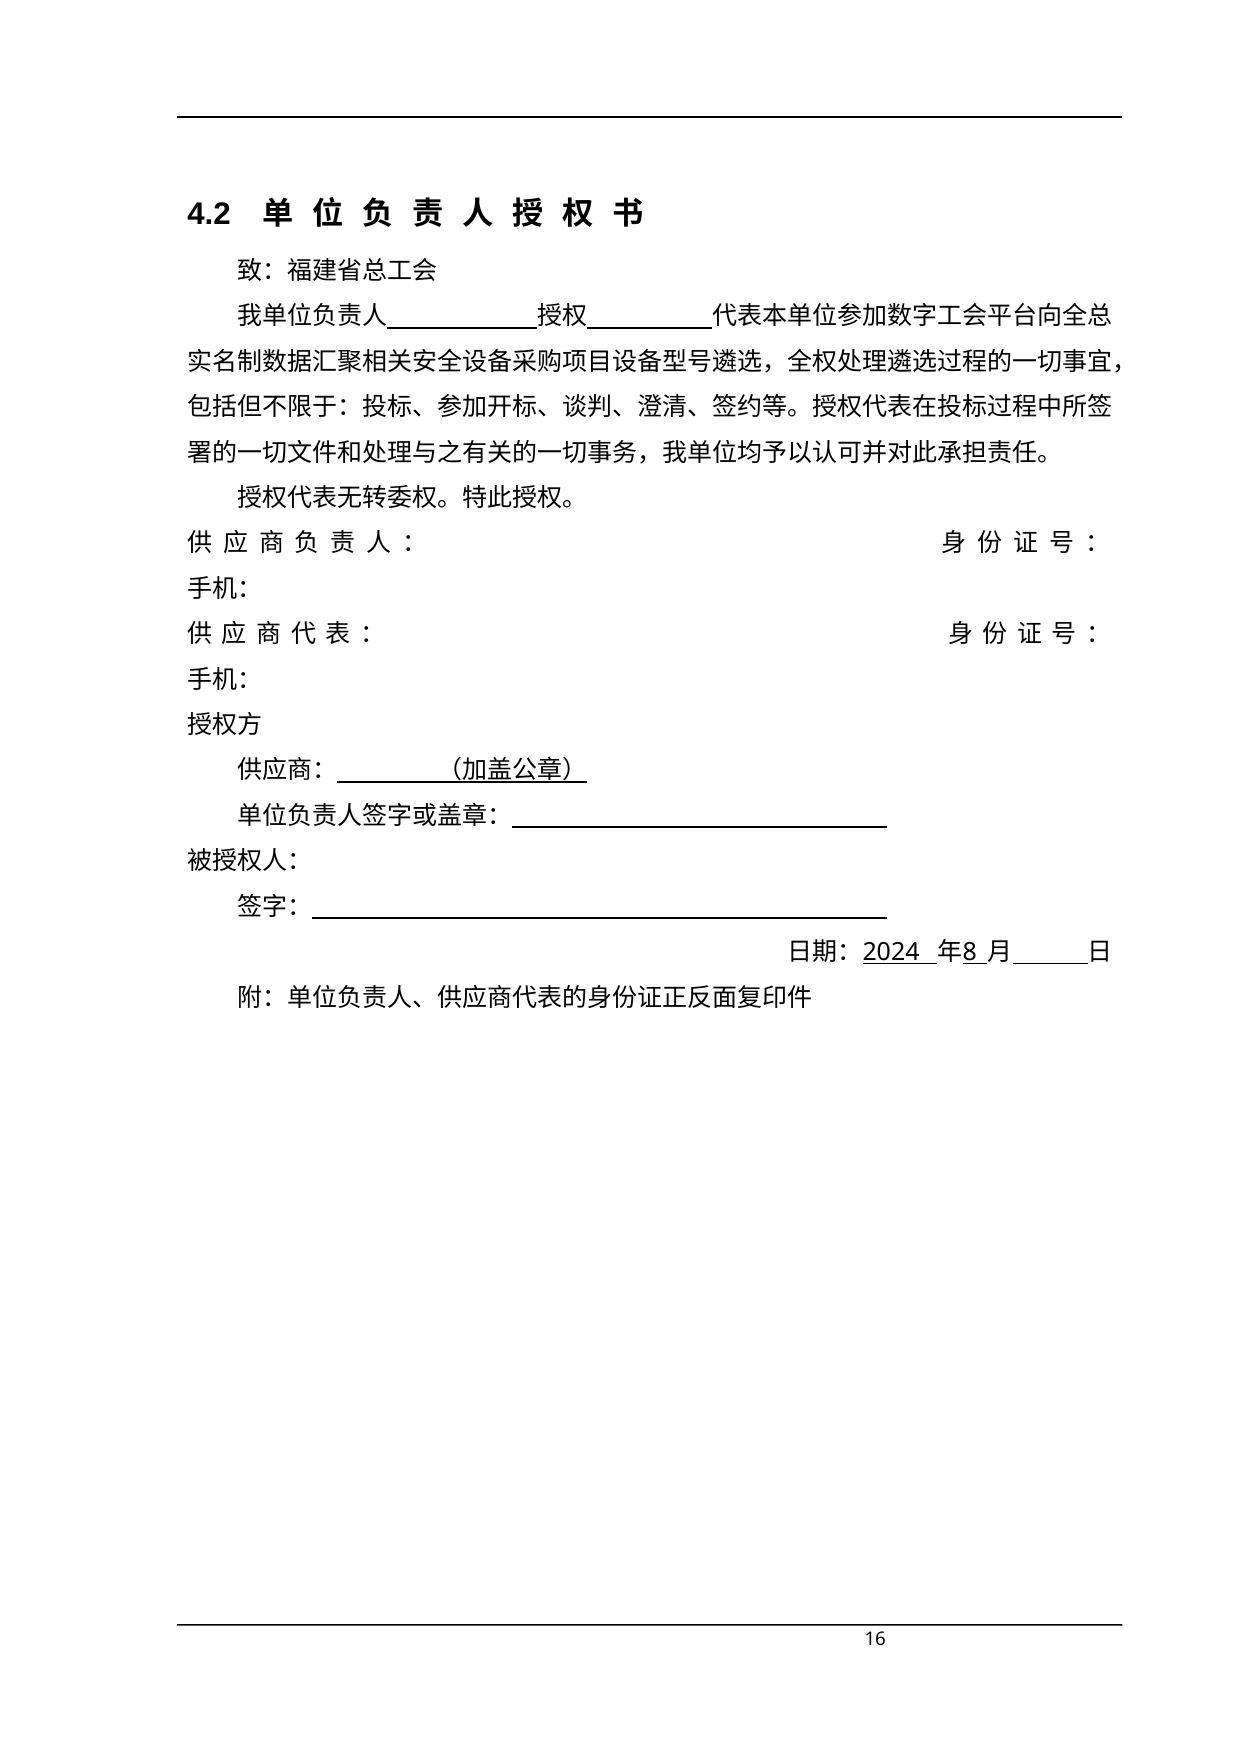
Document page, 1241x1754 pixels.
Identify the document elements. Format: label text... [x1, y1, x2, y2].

text 单位负责人签字或盖章： [187, 791, 1112, 836]
text 供应商负责人： 身份证号： 手机： [187, 518, 1112, 609]
text 签字： [187, 882, 1112, 927]
text 授权方 [187, 700, 1112, 745]
subtitle 单位负责人授权书 [187, 188, 1112, 233]
text 附：单位负责人、供应商代表的身份证正反面复印件 [187, 972, 1112, 1018]
text 致：福建省总工会 [187, 246, 1112, 291]
text 我单位负责人 授权 代表本单位参加数字工会平台向全总实名制数据汇聚相关安全设备采购项目设备型号遴选，全权处理遴选过程的一切事宜，包括但不限于：投标、参加开标、谈判、澄清、签约等。授权代表在投标过程中所签署的一切文件和处理与之有关的一切事务，我单位均予以认可并对此承担责任。 [187, 291, 1112, 473]
text 日期：2024年8月 日 [187, 927, 1112, 972]
text 被授权人： [187, 836, 1112, 882]
text 供应商代表： 身份证号： 手机： [187, 609, 1112, 700]
text 供应商： （加盖公章） [187, 745, 1112, 791]
text 授权代表无转委权。特此授权。 [187, 473, 1112, 518]
